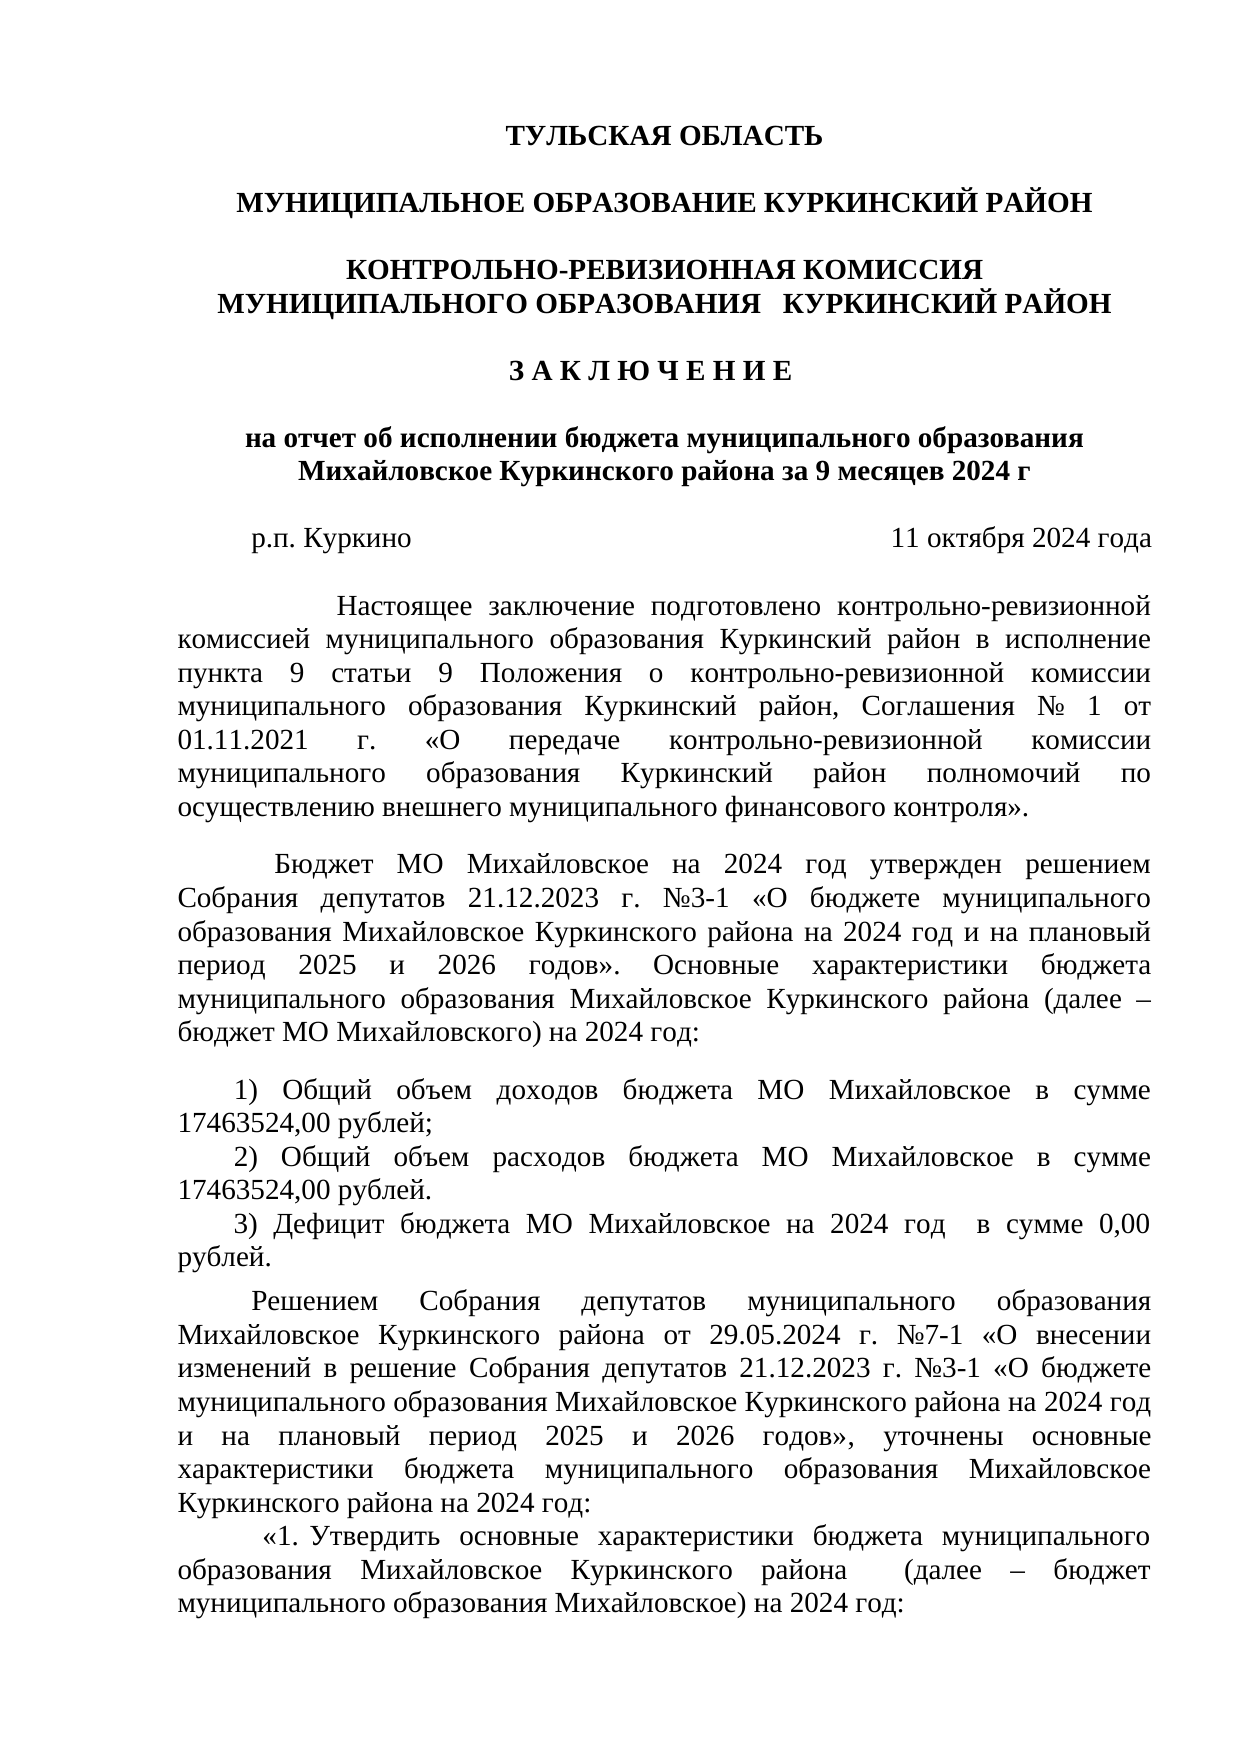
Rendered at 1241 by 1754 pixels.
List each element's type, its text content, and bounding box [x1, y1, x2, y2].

text Бюджет МО Михайловское на 2024 год утвержден решением Собрания депутатов 21.12.2023 г. №3-1 «О бюджете муниципального образования Михайловское Куркинского района на 2024 год и на плановый период 2025 и 2026 годов». Основные характеристики бюджета муниципального образования Михайловское Куркинского района (далее – бюджет МО Михайловского) на 2024 год: [177, 847, 1152, 1048]
text Настоящее заключение подготовлено контрольно-ревизионной комиссией муниципального образования Куркинский район в исполнение пункта 9 статьи 9 Положения о контрольно-ревизионной комиссии муниципального образования Куркинский район, Соглашения № 1 от 01.11.2021 г. «О передаче контрольно-ревизионной комиссии муниципального образования Куркинский район полномочий по осуществлению внешнего муниципального финансового контроля». [177, 588, 1152, 822]
text 3) Дефицит бюджета МО Михайловское на 2024 год в сумме 0,00 рублей. [177, 1206, 1152, 1273]
text 1) Общий объем доходов бюджета МО Михайловское в сумме 17463524,00 рублей; [177, 1072, 1152, 1139]
text ТУЛЬСКАЯ ОБЛАСТЬ [177, 118, 1152, 152]
table_header р.п. Куркино [166, 521, 664, 554]
text МУНИЦИПАЛЬНОГО ОБРАЗОВАНИЯ КУРКИНСКИЙ РАЙОН [177, 286, 1152, 319]
text КОНТРОЛЬНО-РЕВИЗИОННАЯ КОМИССИЯ [177, 252, 1152, 286]
text 2) Общий объем расходов бюджета МО Михайловское в сумме 17463524,00 рублей. [177, 1139, 1152, 1206]
text «1. Утвердить основные характеристики бюджета муниципального образования Михайловское Куркинского района (далее – бюджет муниципального образования Михайловское) на 2024 год: [177, 1518, 1152, 1619]
text Решением Собрания депутатов муниципального образования Михайловское Куркинского района от 29.05.2024 г. №7-1 «О внесении изменений в решение Собрания депутатов 21.12.2023 г. №3-1 «О бюджете муниципального образования Михайловское Куркинского района на 2024 год и на плановый период 2025 и 2026 годов», уточнены основные характеристики бюджета муниципального образования Михайловское Куркинского района на 2024 год: [177, 1283, 1152, 1518]
text З А К Л Ю Ч Е Н И Е [398, 353, 1152, 386]
text МУНИЦИПАЛЬНОЕ ОБРАЗОВАНИЕ КУРКИНСКИЙ РАЙОН [177, 185, 1152, 219]
text на отчет об исполнении бюджета муниципального образования Михайловское Куркинского района за 9 месяцев 2024 г [177, 420, 1152, 487]
table_header 11 октября 2024 года [664, 521, 1163, 554]
